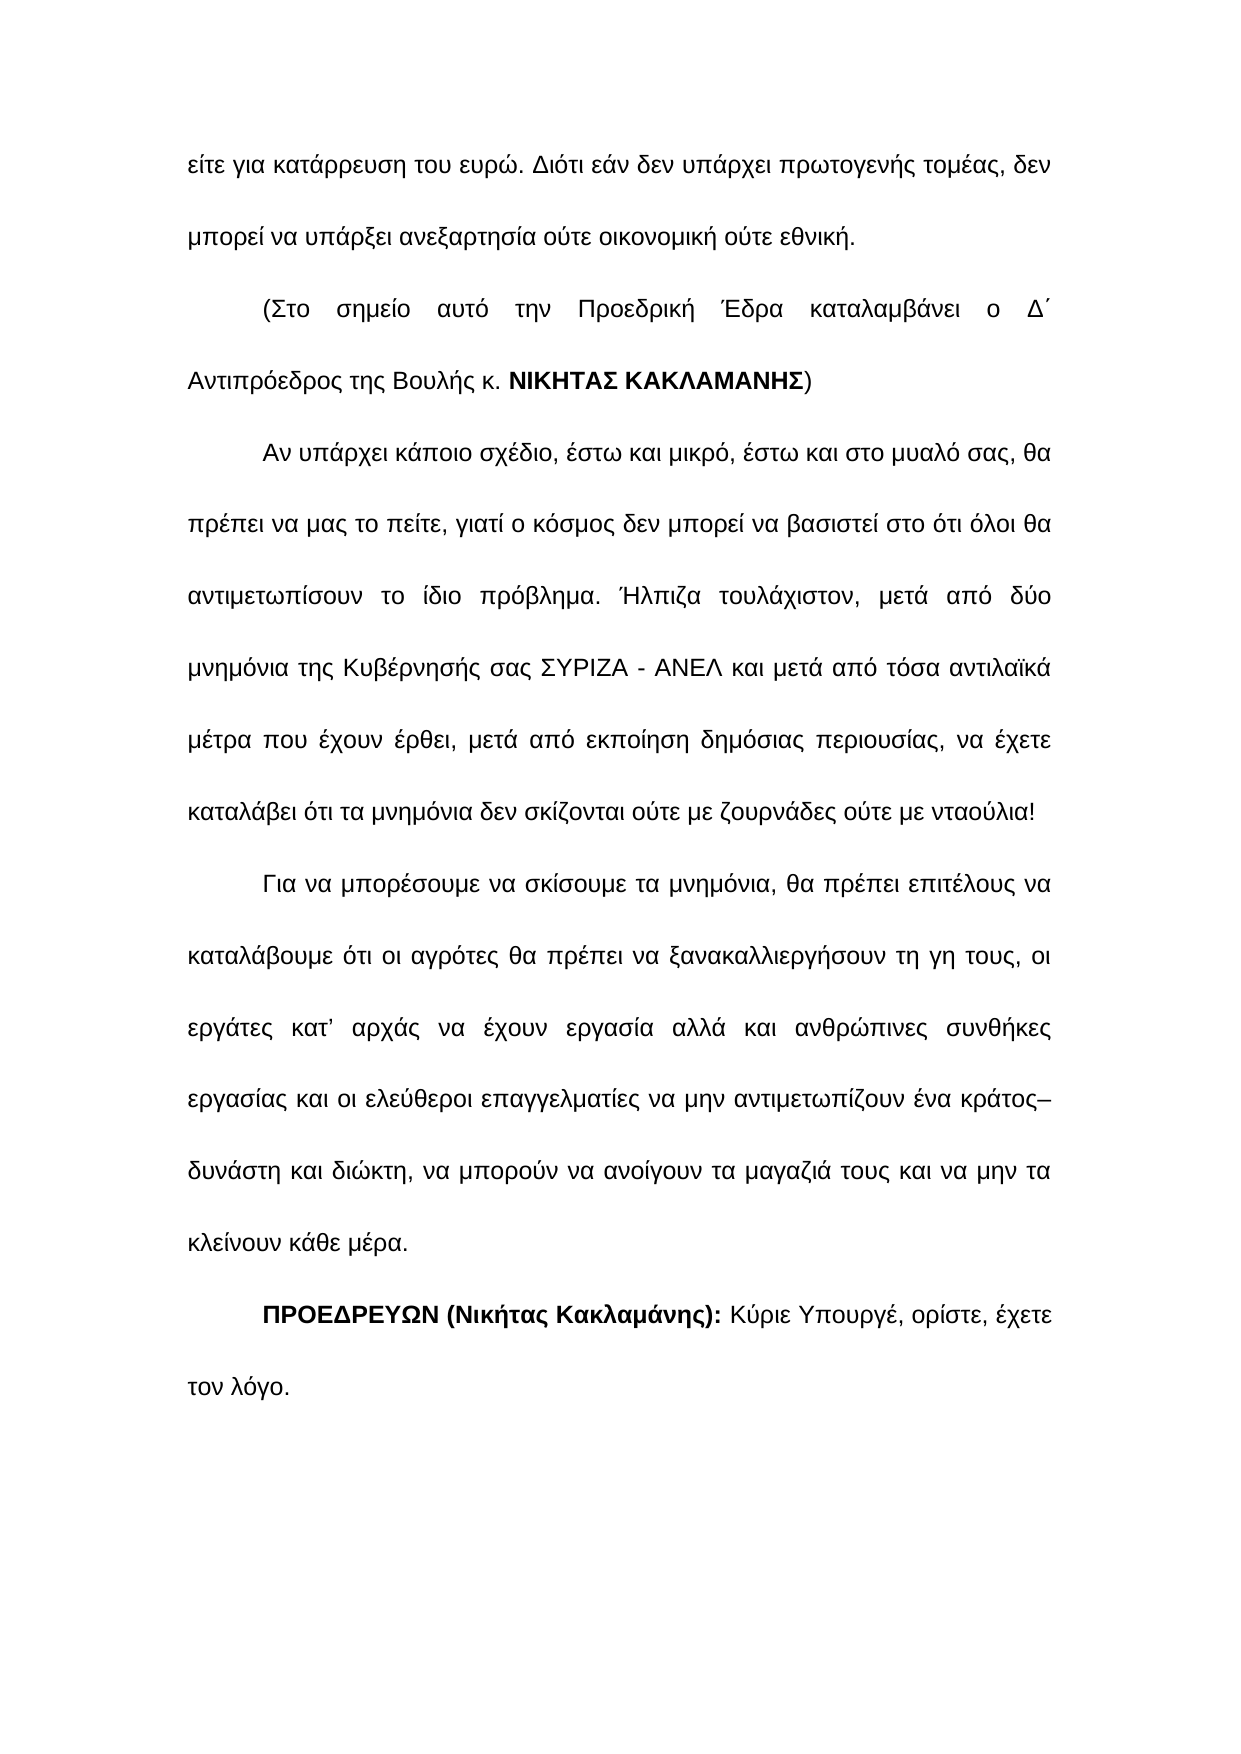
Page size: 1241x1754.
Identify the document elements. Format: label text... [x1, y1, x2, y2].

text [187, 150, 1053, 251]
text Αν υπάρχει κάποιο σχέδιο, έστω και μικρό, έστω και στο μυαλό σας, θα πρέπει να μας το πείτε, γιατί ο κόσμος δεν μπορεί να βασιστεί στο ότι όλοι θα αντιμετωπίσουν το ίδιο πρόβλημα. Ήλπιζα τουλάχιστον, μετά από δύο μνημόνια της Κυβέρνησής σας ΣΥΡΙΖΑ - ΑΝΕΛ και μετά από τόσα αντιλαϊκά μέτρα που έχουν έρθει, μετά από εκποίηση δημόσιας περιουσίας, να έχετε καταλάβει ότι τα μνημόνια δεν σκίζονται ούτε με ζουρνάδες ούτε με νταούλια! [187, 437, 1053, 826]
text Για να μπορέσουμε να σκίσουμε τα μνημόνια, θα πρέπει επιτέλους να καταλάβουμε ότι οι αγρότες θα πρέπει να ξανακαλλιεργήσουν τη γη τους, οι εργάτες κατ’ αρχάς να έχουν εργασία αλλά και ανθρώπινες συνθήκες εργασίας και οι ελεύθεροι επαγγελματίες να μην αντιμετωπίζουν ένα κράτος–δυνάστη και διώκτη, να μπορούν να ανοίγουν τα μαγαζιά τους και να μην τα κλείνουν κάθε μέρα. [187, 869, 1053, 1257]
text ΠΡΟΕΔΡΕΥΩΝ (Νικήτας Κακλαμάνης): Κύριε Υπουργέ, ορίστε, έχετε τον λόγο. [187, 1300, 1053, 1401]
text (Στο σημείο αυτό την Προεδρική Έδρα καταλαμβάνει ο Δ΄ Αντιπρόεδρος της Βουλής κ. ΝΙΚΗΤΑΣ ΚΑΚΛΑΜΑΝΗΣ) [187, 294, 1053, 394]
